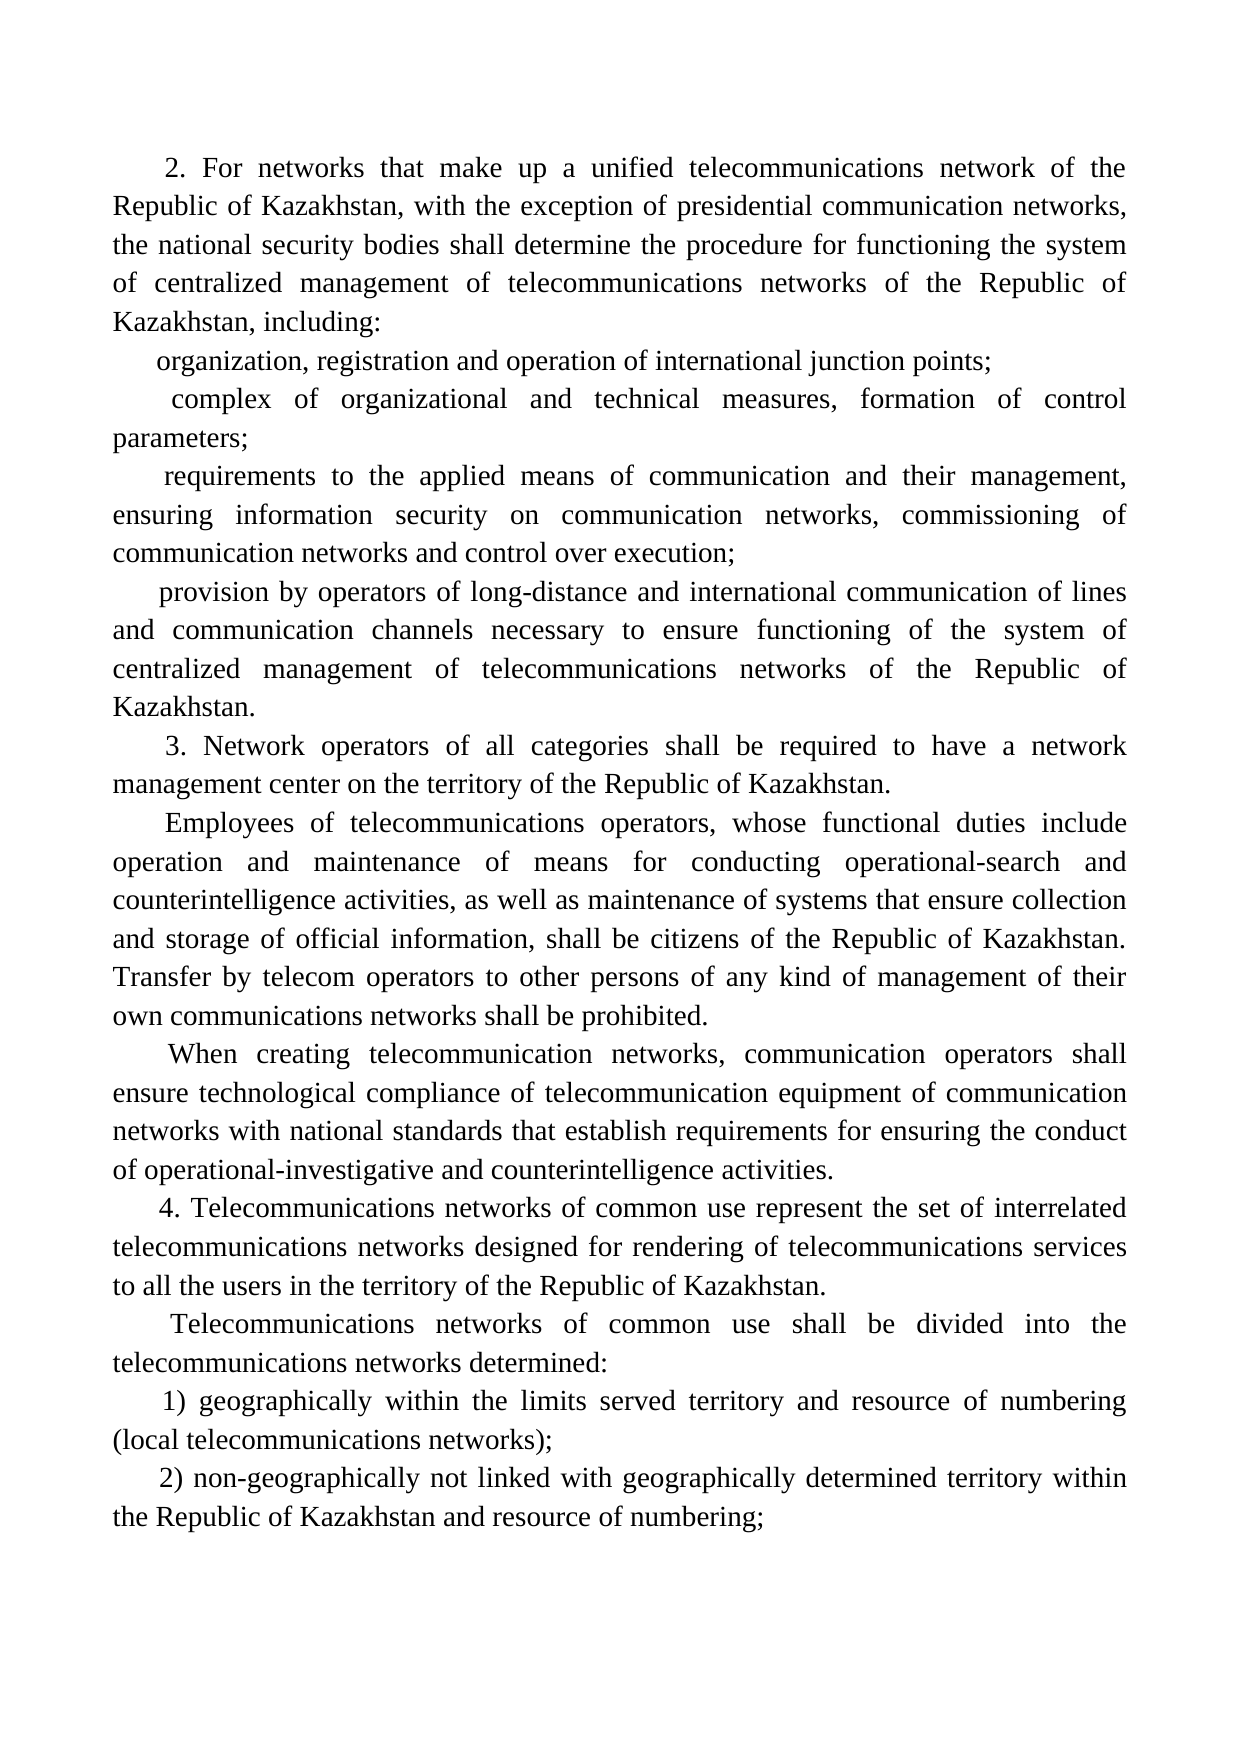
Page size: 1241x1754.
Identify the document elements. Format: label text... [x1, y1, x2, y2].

text When creating telecommunication networks, communication operators shall ensure technological compliance of telecommunication equipment of communication networks with national standards that establish requirements for ensuring the conduct of operational-investigative and counterintelligence activities. [112, 1036, 1128, 1186]
text 2) non-geographically not linked with geographically determined territory within the Republic of Kazakhstan and resource of numbering; [112, 1460, 1128, 1532]
text provision by operators of long-distance and international communication of lines and communication channels necessary to ensure functioning of the system of centralized management of telecommunications networks of the Republic of Kazakhstan. [112, 574, 1128, 723]
text requirements to the applied means of communication and their management, ensuring information security on communication networks, commissioning of communication networks and control over execution; [112, 458, 1128, 569]
text 2. For networks that make up a unified telecommunications network of the Republic of Kazakhstan, with the exception of presidential communication networks, the national security bodies shall determine the procedure for functioning the system of centralized management of telecommunications networks of the Republic of Kazakhstan, including: [112, 150, 1128, 338]
text Employees of telecommunications operators, whose functional duties include operation and maintenance of means for conducting operational-search and counterintelligence activities, as well as maintenance of systems that ensure collection and storage of official information, shall be citizens of the Republic of Kazakhstan. Transfer by telecom operators to other persons of any kind of management of their own communications networks shall be prohibited. [112, 805, 1128, 1031]
text 4. Telecommunications networks of common use represent the set of interrelated telecommunications networks designed for rendering of telecommunications services to all the users in the territory of the Republic of Kazakhstan. [112, 1191, 1128, 1301]
text 3. Network operators of all categories shall be required to have a network management center on the territory of the Republic of Kazakhstan. [112, 728, 1128, 800]
text complex of organizational and technical measures, formation of control parameters; [112, 381, 1128, 453]
text organization, registration and operation of international junction points; [112, 343, 1128, 376]
text Telecommunications networks of common use shall be divided into the telecommunications networks determined: [112, 1306, 1128, 1378]
text 1) geographically within the limits served territory and resource of numbering (local telecommunications networks); [112, 1383, 1128, 1455]
